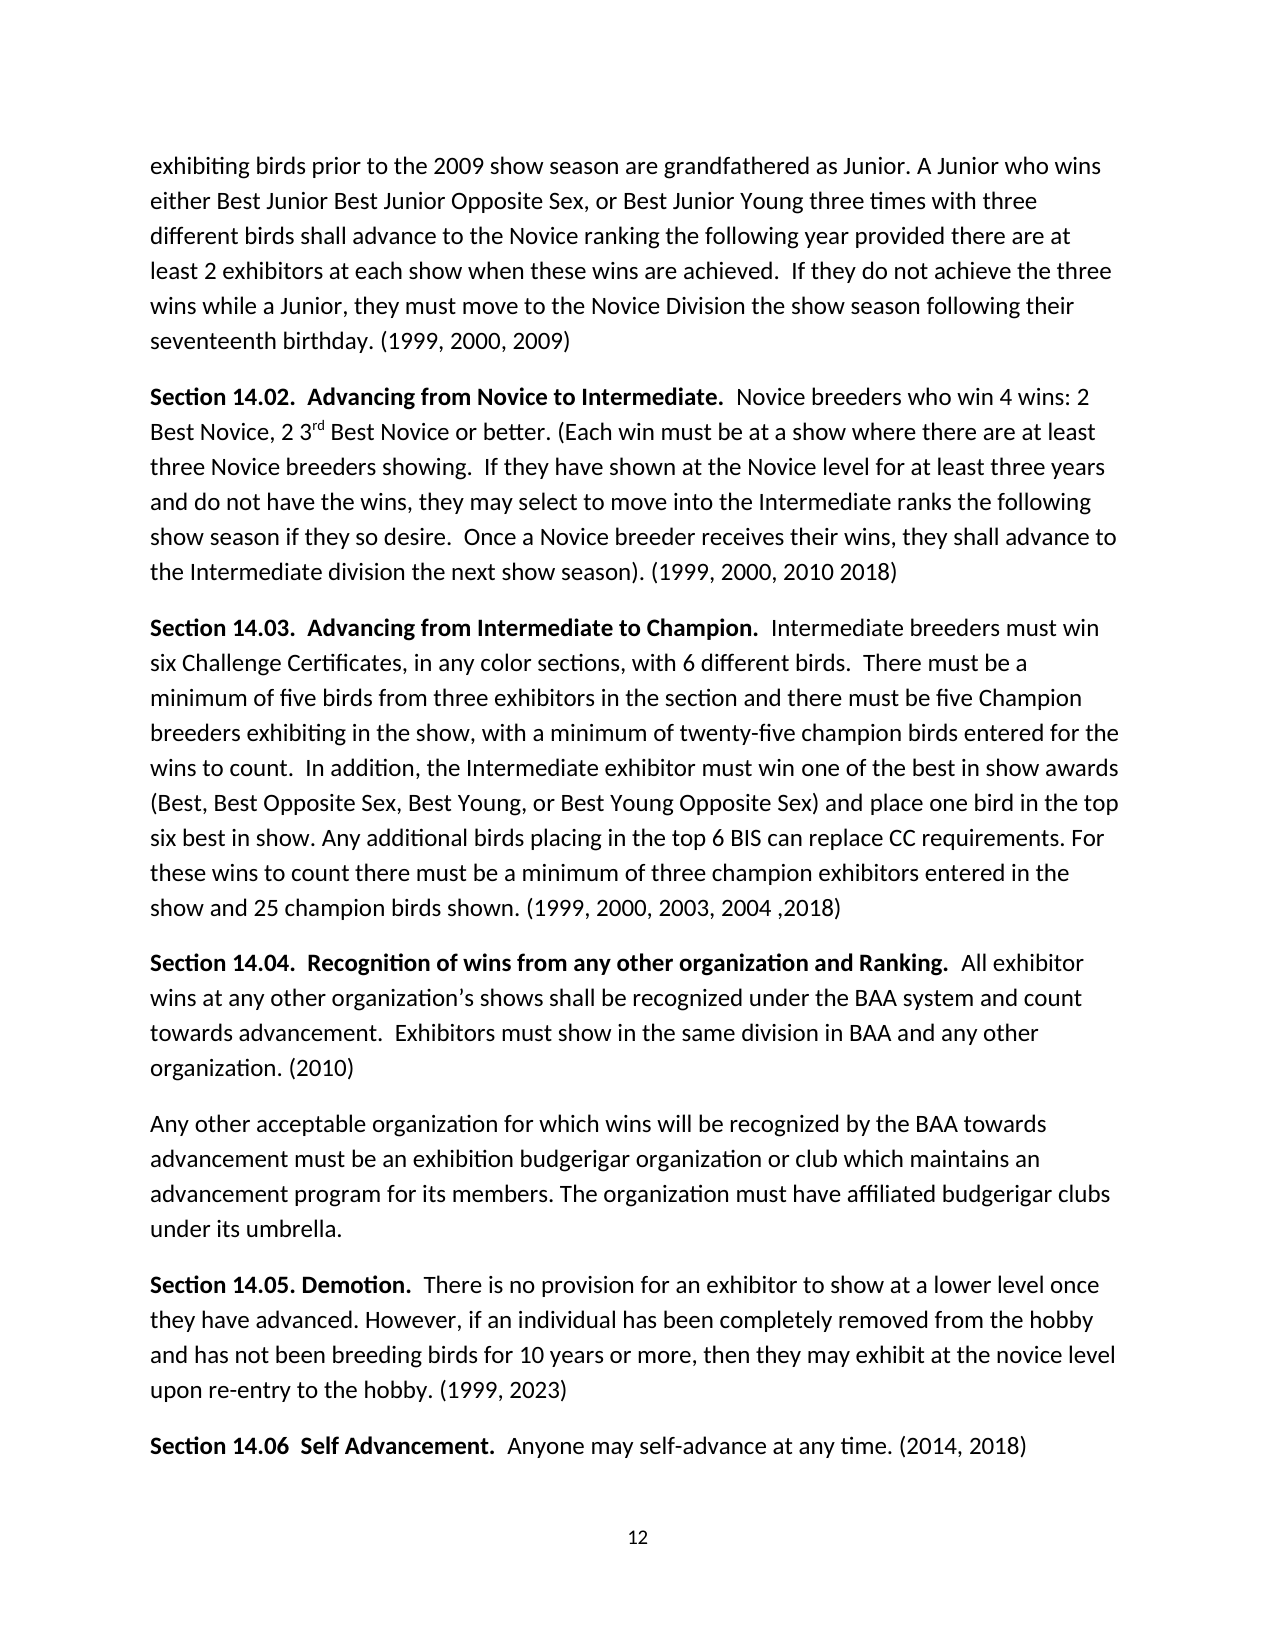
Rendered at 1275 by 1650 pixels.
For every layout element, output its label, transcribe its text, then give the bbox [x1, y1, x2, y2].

text Any other acceptable organization for which wins will be recognized by the BAA towards advancement must be an exhibition budgerigar organization or club which maintains an advancement program for its members. The organization must have affiliated budgerigar clubs under its umbrella. [150, 1108, 1125, 1244]
text Section 14.06 Self Advancement. Anyone may self-advance at any time. (2014, 2018) [150, 1430, 1125, 1461]
text Section 14.05. Demotion. There is no provision for an exhibitor to show at a lower level once they have advanced. However, if an individual has been completely removed from the hobby and has not been breeding birds for 10 years or more, then they may exhibit at the novice level upon re-entry to the hobby. (1999, 2023) [150, 1269, 1125, 1405]
text Section 14.04. Recognition of wins from any other organization and Ranking. All exhibitor wins at any other organization’s shows shall be recognized under the BAA system and count towards advancement. Exhibitors must show in the same division in BAA and any other organization. (2010) [150, 947, 1125, 1083]
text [150, 150, 1125, 356]
text Section 14.02. Advancing from Novice to Intermediate. Novice breeders who win 4 wins: 2 Best Novice, 2 3rd Best Novice or better. (Each win must be at a show where there are at least three Novice breeders showing. If they have shown at the Novice level for at least three years and do not have the wins, they may select to move into the Intermediate ranks the following show season if they so desire. Once a Novice breeder receives their wins, they shall advance to the Intermediate division the next show season). (1999, 2000, 2010 2018) [150, 381, 1125, 586]
text Section 14.03. Advancing from Intermediate to Champion. Intermediate breeders must win six Challenge Certificates, in any color sections, with 6 different birds. There must be a minimum of five birds from three exhibitors in the section and there must be five Champion breeders exhibiting in the show, with a minimum of twenty-five champion birds entered for the wins to count. In addition, the Intermediate exhibitor must win one of the best in show awards (Best, Best Opposite Sex, Best Young, or Best Young Opposite Sex) and place one bird in the top six best in show. Any additional birds placing in the top 6 BIS can replace CC requirements. For these wins to count there must be a minimum of three champion exhibitors entered in the show and 25 champion birds shown. (1999, 2000, 2003, 2004 ,2018) [150, 612, 1125, 922]
